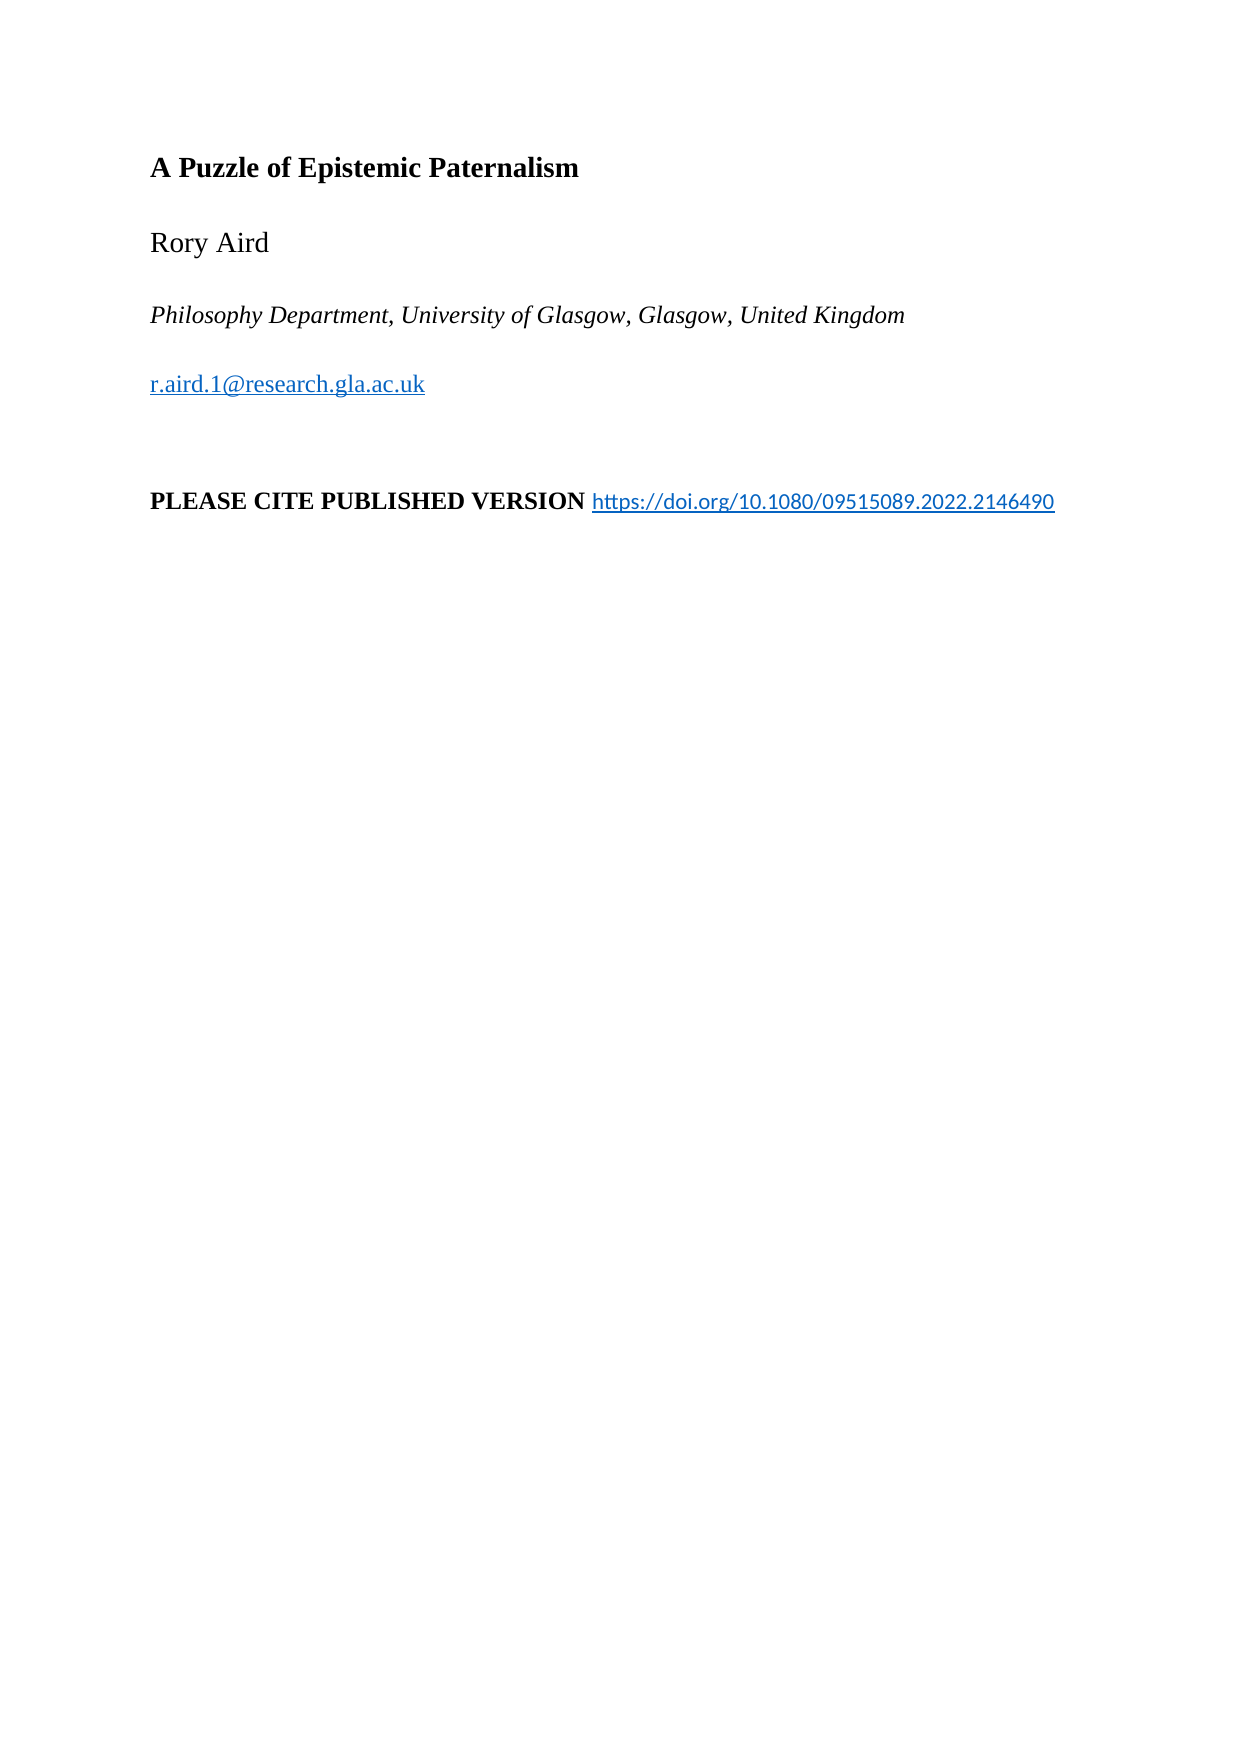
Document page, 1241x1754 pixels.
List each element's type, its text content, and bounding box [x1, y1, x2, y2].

text r.aird.1@research.gla.ac.uk [150, 369, 1090, 397]
text Rory Aird [150, 225, 1090, 259]
text PLEASE CITE PUBLISHED VERSION https://doi.org/10.1080/09515089.2022.2146490 [150, 486, 1090, 515]
title A Puzzle of Epistemic Paternalism [150, 150, 1090, 183]
text Philosophy Department, University of Glasgow, Glasgow, United Kingdom [150, 301, 1090, 329]
